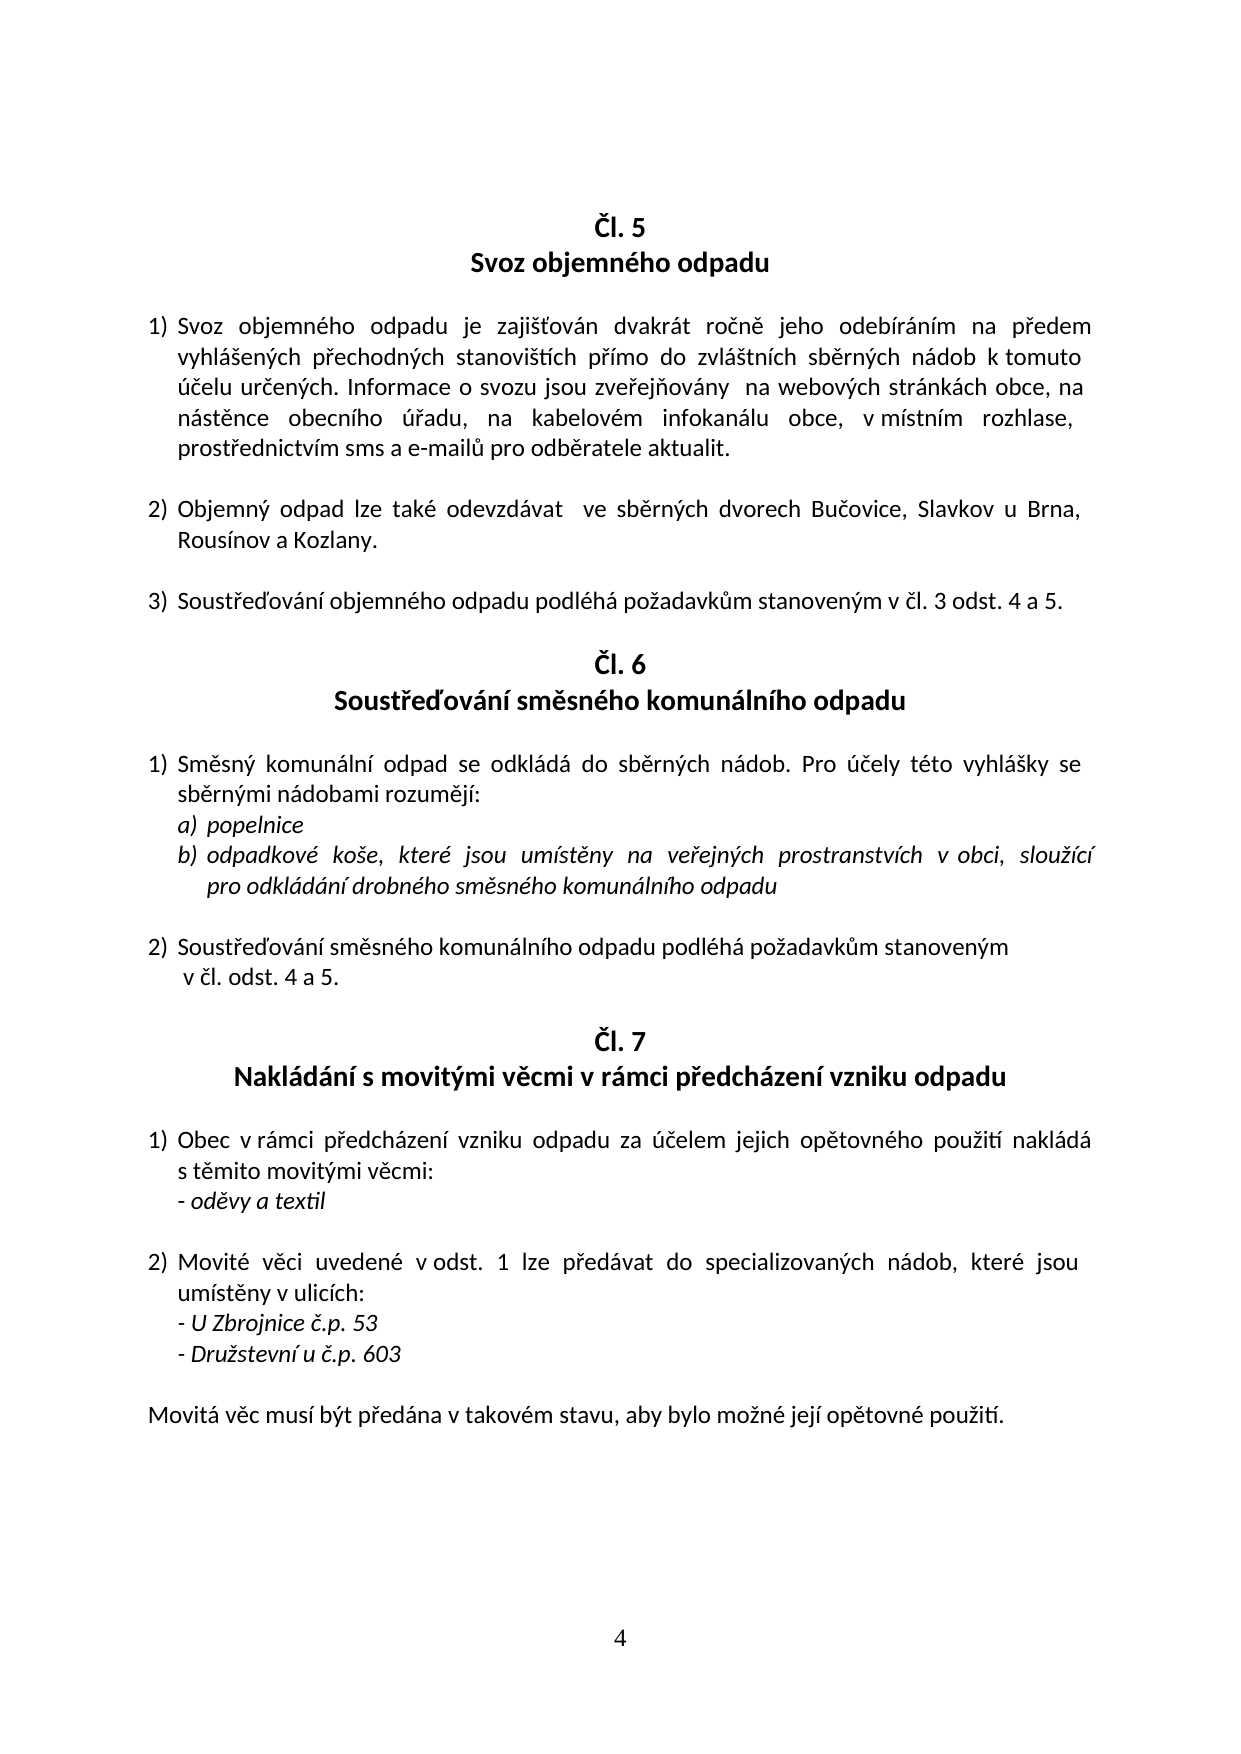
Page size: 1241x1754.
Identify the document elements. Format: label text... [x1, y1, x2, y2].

text 1) Směsný komunální odpad se odkládá do sběrných nádob. Pro účely této vyhlášky se sběrnými nádobami rozumějí: [148, 748, 1093, 809]
text 2) Movité věci uvedené v odst. 1 lze předávat do specializovaných nádob, které jsou umístěny v ulicích: [148, 1246, 1093, 1307]
text 3) Soustřeďování objemného odpadu podléhá požadavkům stanoveným v čl. 3 odst. 4 a 5. [148, 585, 1093, 616]
text Movitá věc musí být předána v takovém stavu, aby bylo možné její opětovné použití. [148, 1399, 1093, 1429]
text Svoz objemného odpadu [148, 244, 1093, 280]
text a) popelnice [177, 809, 1093, 839]
text Nakládání s movitými věcmi v rámci předcházení vzniku odpadu [148, 1058, 1093, 1094]
text Čl. 5 [148, 209, 1093, 244]
text 2) Objemný odpad lze také odevzdávat ve sběrných dvorech Bučovice, Slavkov u Brna, Rousínov a Kozlany. [148, 493, 1093, 554]
text Soustřeďování směsného komunálního odpadu [148, 682, 1093, 717]
text - Družstevní u č.p. 603 [148, 1338, 1093, 1368]
text - U Zbrojnice č.p. 53 [148, 1307, 1093, 1338]
text b) odpadkové koše, které jsou umístěny na veřejných prostranstvích v obci, sloužící pro odkládání drobného směsného komunálního odpadu [177, 839, 1093, 901]
text v čl. odst. 4 a 5. [177, 962, 1093, 992]
text 1) Svoz objemného odpadu je zajišťován dvakrát ročně jeho odebíráním na předem vyhlášených přechodných stanovištích přímo do zvláštních sběrných nádob k tomuto účelu určených. Informace o svozu jsou zveřejňovány na webových stránkách obce, na nástěnce obecního úřadu, na kabelovém infokanálu obce, v místním rozhlase, prostřednictvím sms a e-mailů pro odběratele aktualit. [148, 310, 1093, 463]
text 1) Obec v rámci předcházení vzniku odpadu za účelem jejich opětovného použití nakládá s těmito movitými věcmi: [148, 1124, 1093, 1185]
text - oděvy a textil [148, 1185, 1093, 1216]
text Čl. 7 [148, 1023, 1093, 1058]
text 2) Soustřeďování směsného komunálního odpadu podléhá požadavkům stanoveným [148, 931, 1093, 962]
text Čl. 6 [148, 646, 1093, 682]
